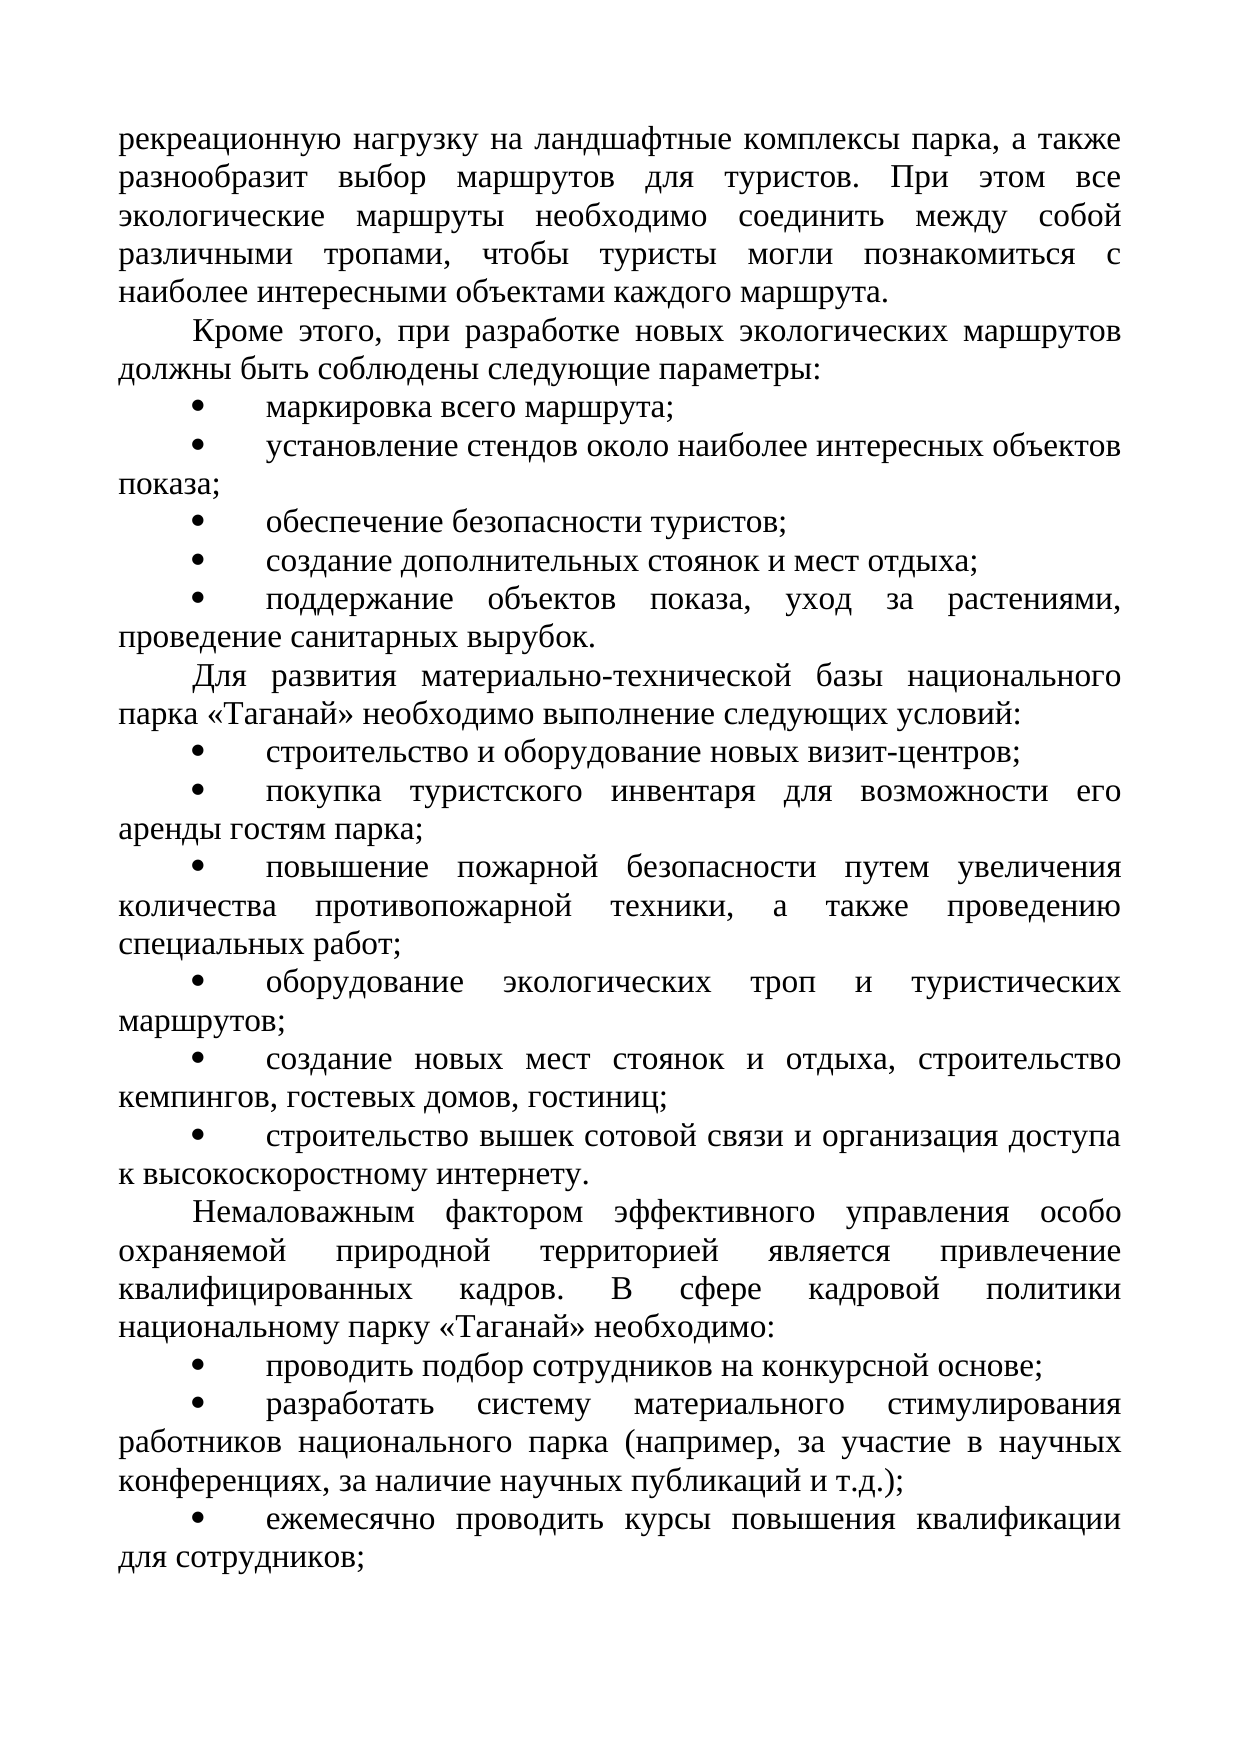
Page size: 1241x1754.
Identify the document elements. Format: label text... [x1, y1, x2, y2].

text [118, 118, 1122, 310]
text Кроме этого, при разработке новых экологических маршрутов должны быть соблюдены следующие параметры: [118, 310, 1122, 386]
list маркировка всего маршрута; [118, 386, 1122, 425]
list покупка туристского инвентаря для возможности его аренды гостям парка; [118, 770, 1122, 846]
list проводить подбор сотрудников на конкурсной основе; [118, 1345, 1122, 1383]
list ежемесячно проводить курсы повышения квалификации для сотрудников; [118, 1498, 1122, 1575]
text Немаловажным фактором эффективного управления особо охраняемой природной территорией является привлечение квалифицированных кадров. В сфере кадровой политики национальному парку «Таганай» необходимо: [118, 1191, 1122, 1345]
list оборудование экологических троп и туристических маршрутов; [118, 961, 1122, 1038]
list создание новых мест стоянок и отдыха, строительство кемпингов, гостевых домов, гостиниц; [118, 1038, 1122, 1115]
list поддержание объектов показа, уход за растениями, проведение санитарных вырубок. [118, 578, 1122, 655]
list разработать систему материального стимулирования работников национального парка (например, за участие в научных конференциях, за наличие научных публикаций и т.д.); [118, 1383, 1122, 1498]
list строительство вышек сотовой связи и организация доступа к высокоскоростному интернету. [118, 1115, 1122, 1191]
list обеспечение безопасности туристов; [118, 501, 1122, 540]
list строительство и оборудование новых визит-центров; [118, 731, 1122, 770]
list повышение пожарной безопасности путем увеличения количества противопожарной техники, а также проведению специальных работ; [118, 846, 1122, 961]
text Для развития материально-технической базы национального парка «Таганай» необходимо выполнение следующих условий: [118, 655, 1122, 731]
list создание дополнительных стоянок и мест отдыха; [118, 540, 1122, 578]
list установление стендов около наиболее интересных объектов показа; [118, 425, 1122, 501]
